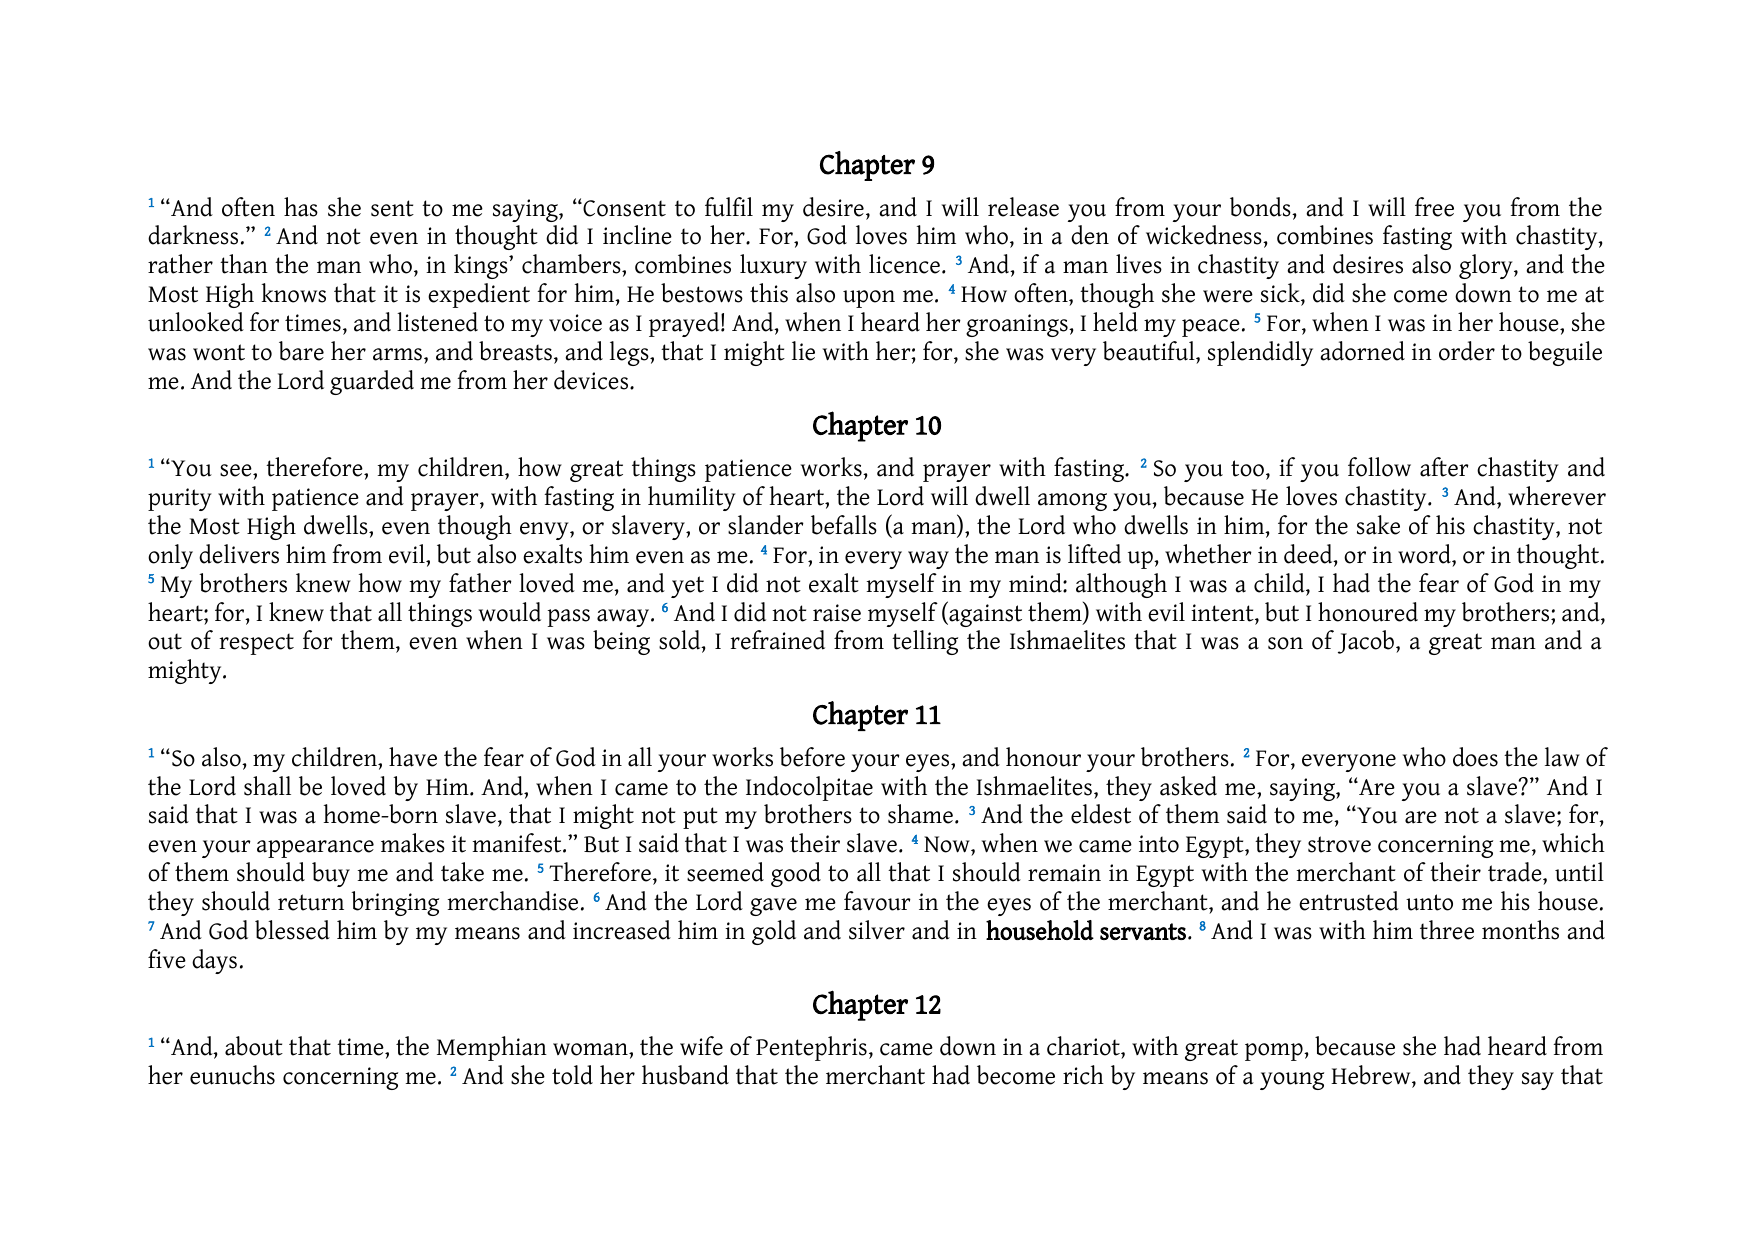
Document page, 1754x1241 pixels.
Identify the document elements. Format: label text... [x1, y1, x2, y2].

text Chapter 11 [148, 698, 1606, 732]
text 1 “So also, my children, have the fear of God in all your works before your eyes, and honour your brothers. 2 For, everyone who does the law of the Lord shall be loved by Him. And, when I came to the Indocolpitae with the Ishmaelites, they asked me, saying, “Are you a slave?” And I said that I was a home-born slave, that I might not put my brothers to shame. 3 And the eldest of them said to me, “You are not a slave; for, even your appearance makes it manifest.” But I said that I was their slave. 4 Now, when we came into Egypt, they strove concerning me, which of them should buy me and take me. 5 Therefore, it seemed good to all that I should remain in Egypt with the merchant of their trade, until they should return bringing merchandise. 6 And the Lord gave me favour in the eyes of the merchant, and he entrusted unto me his house. 7 And God blessed him by my means and increased him in gold and silver and in household servants. 8 And I was with him three months and five days. [148, 744, 1606, 975]
text 1 “And often has she sent to me saying, “Consent to fulfil my desire, and I will release you from your bonds, and I will free you from the darkness.” 2 And not even in thought did I incline to her. For, God loves him who, in a den of wickedness, combines fasting with chastity, rather than the man who, in kings’ chambers, combines luxury with licence. 3 And, if a man lives in chastity and desires also glory, and the Most High knows that it is expedient for him, He bestows this also upon me. 4 How often, though she were sick, did she come down to me at unlooked for times, and listened to my voice as I prayed! And, when I heard her groanings, I held my peace. 5 For, when I was in her house, she was wont to bare her arms, and breasts, and legs, that I might lie with her; for, she was very beautiful, splendidly adorned in order to beguile me. And the Lord guarded me from her devices. [148, 194, 1606, 396]
text 1 “You see, therefore, my children, how great things patience works, and prayer with fasting. 2 So you too, if you follow after chastity and purity with patience and prayer, with fasting in humility of heart, the Lord will dwell among you, because He loves chastity. 3 And, wherever the Most High dwells, even though envy, or slavery, or slander befalls (a man), the Lord who dwells in him, for the sake of his chastity, not only delivers him from evil, but also exalts him even as me. 4 For, in every way the man is lifted up, whether in deed, or in word, or in thought. 5 My brothers knew how my father loved me, and yet I did not exalt myself in my mind: although I was a child, I had the fear of God in my heart; for, I knew that all things would pass away. 6 And I did not raise myself (against them) with evil intent, but I honoured my brothers; and, out of respect for them, even when I was being sold, I refrained from telling the Ishmaelites that I was a son of Jacob, a great man and a mighty. [148, 455, 1606, 686]
text Chapter 10 [148, 408, 1606, 442]
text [148, 1034, 1606, 1092]
text Chapter 12 [148, 988, 1606, 1021]
text Chapter 9 [148, 148, 1606, 181]
